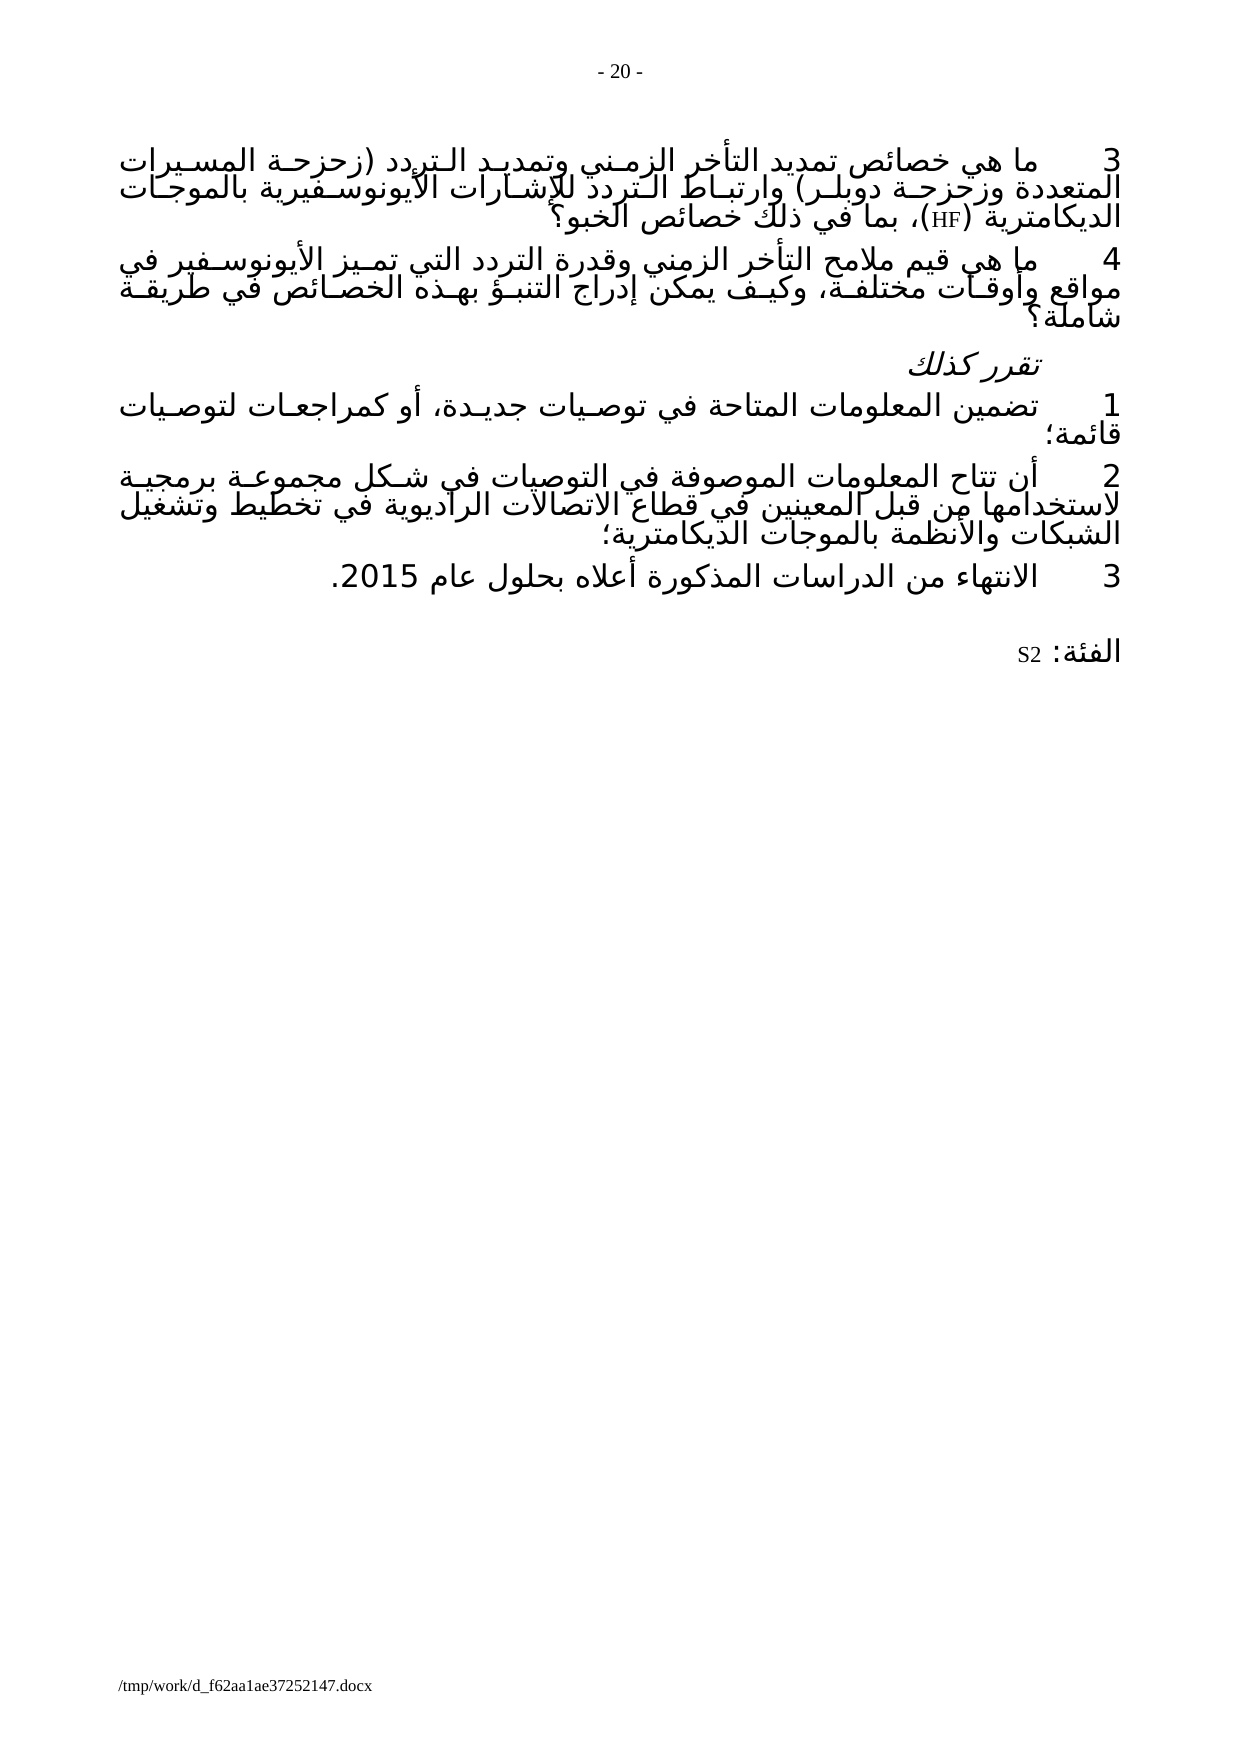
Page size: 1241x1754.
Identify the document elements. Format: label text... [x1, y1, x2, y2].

text تقرر كذلك [118, 352, 1039, 381]
text 3 الانتهاء من الدراسات المذكورة أعلاه بحلول عام 2015. [976, 564, 1122, 593]
text 3 الانتهاء من الدراسات المذكورة أعلاه بحلول عام 2015. [118, 564, 529, 593]
text الفئة: S2 [118, 639, 1122, 668]
text 1 تضمين المعلومات المتاحة في توصيات جديدة، أو كمراجعات لتوصيات قائمة؛ [118, 393, 1122, 451]
text 3 الانتهاء من الدراسات المذكورة أعلاه بحلول عام 2015. [687, 564, 983, 593]
text 3 الانتهاء من الدراسات المذكورة أعلاه بحلول عام 2015. [518, 564, 706, 593]
text 3 ما هي خصائص تمديد التأخر الزمني وتمديد التردد (زحزحة المسيرات المتعددة وزحزحة دوبلر) وارتباط التردد للإشارات الأيونوسفيرية بالموجات الديكامترية (HF)، بما في ذلك خصائص الخبو؟ [118, 148, 1122, 235]
text 4 ما هي قيم ملامح التأخر الزمني وقدرة التردد التي تميز الأيونوسفير في مواقع وأوقات مختلفة، وكيف يمكن إدراج التنبؤ بهذه الخصائص في طريقة شاملة؟ [118, 248, 1122, 335]
text 2 أن تتاح المعلومات الموصوفة في التوصيات في شكل مجموعة برمجية لاستخدامها من قبل المعينين في قطاع الاتصالات الراديوية في تخطيط وتشغيل الشبكات والأنظمة بالموجات الديكامترية؛ [118, 464, 1122, 551]
